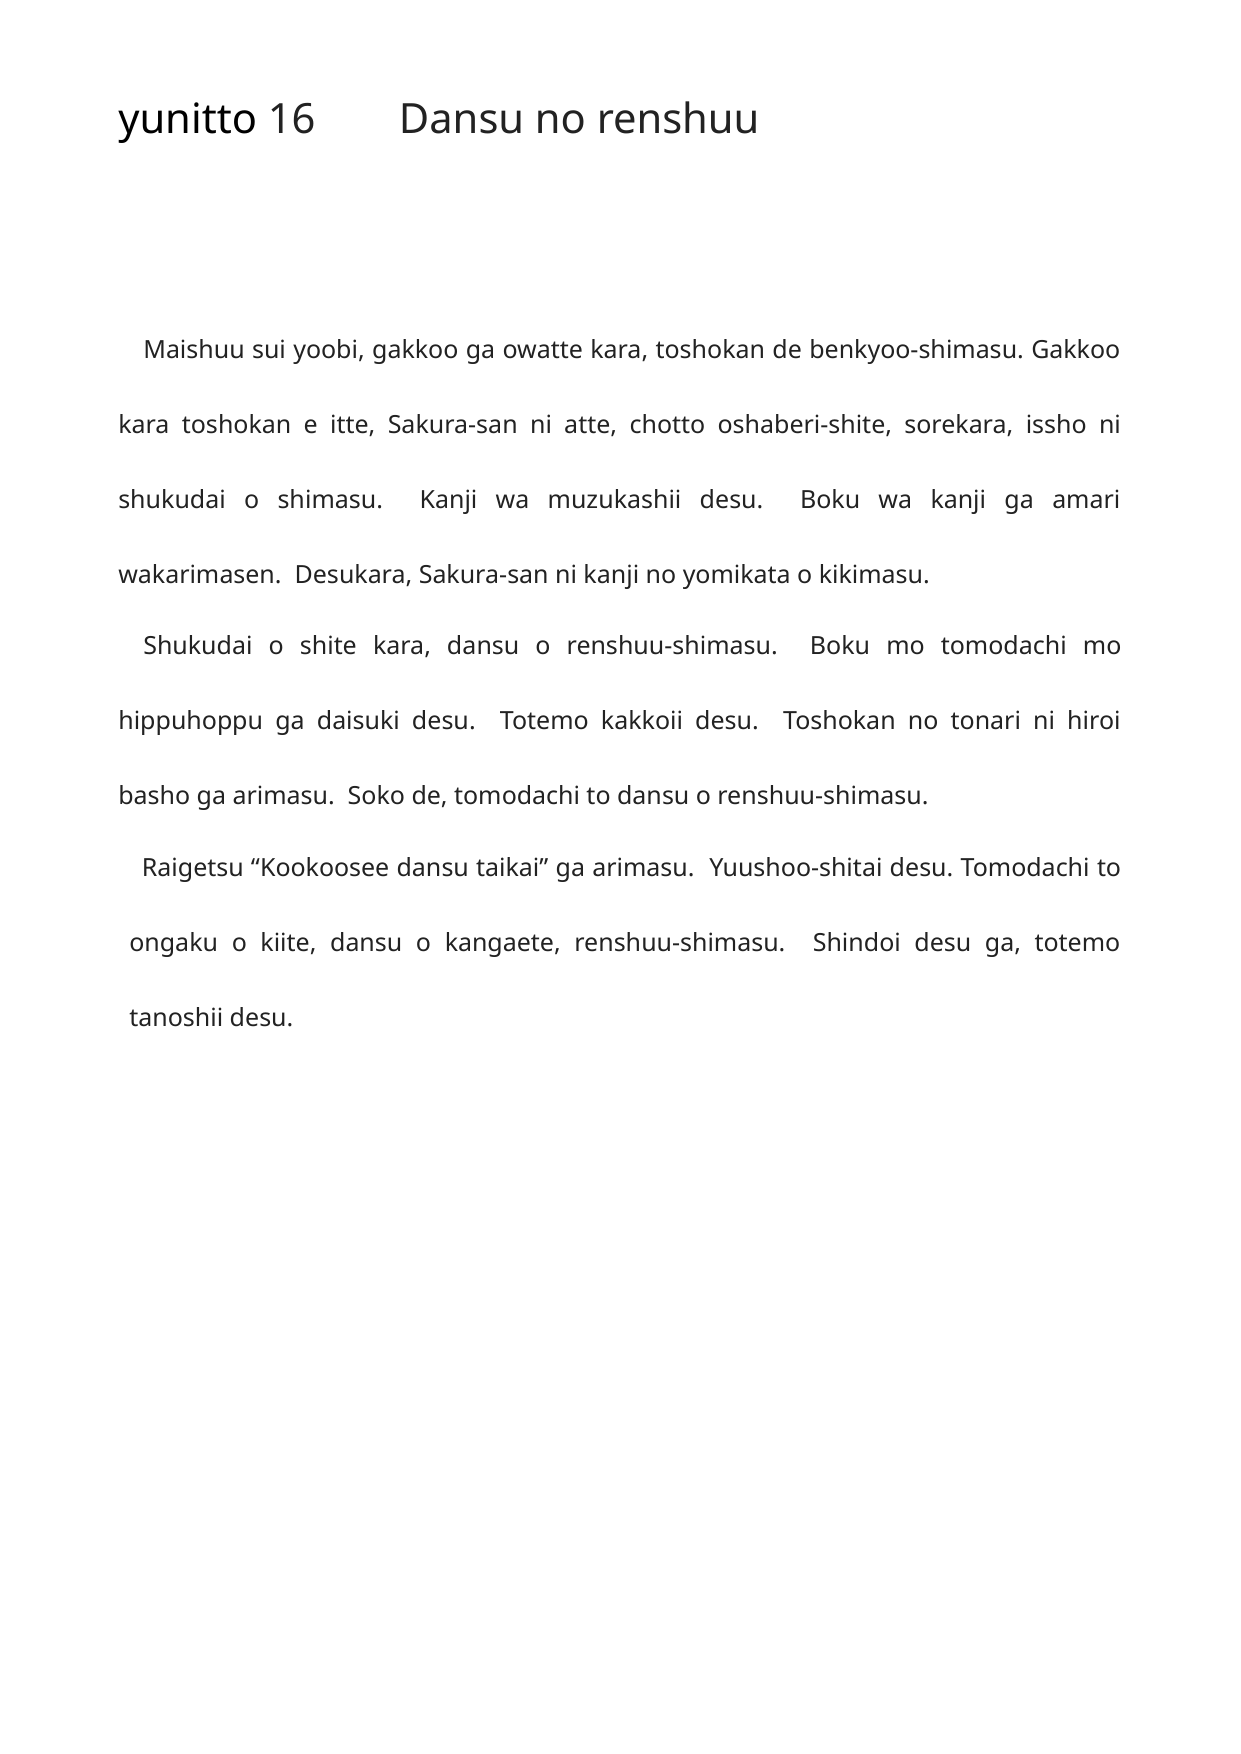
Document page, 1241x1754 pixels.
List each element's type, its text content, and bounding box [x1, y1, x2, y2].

text Maishuu sui yoobi, gakkoo ga owatte kara, toshokan de benkyoo-shimasu. Gakkoo kara toshokan e itte, Sakura-san ni atte, chotto oshaberi-shite, sorekara, issho ni shukudai o shimasu. Kanji wa muzukashii desu. Boku wa kanji ga amari wakarimasen. Desukara, Sakura-san ni kanji no yomikata o kikimasu. [118, 330, 1122, 592]
text Raigetsu “Kookoosee dansu taikai” ga arimasu. Yuushoo-shitai desu. Tomodachi to ongaku o kiite, dansu o kangaete, renshuu-shimasu. Shindoi desu ga, totemo tanoshii desu. [129, 848, 1122, 1035]
text Shukudai o shite kara, dansu o renshuu-shimasu. Boku mo tomodachi mo hippuhoppu ga daisuki desu. Totemo kakkoii desu. Toshokan no tonari ni hiroi basho ga arimasu. Soko de, tomodachi to dansu o renshuu-shimasu. [118, 626, 1122, 814]
text yunitto 16 Dansu no renshuu [118, 79, 1122, 154]
